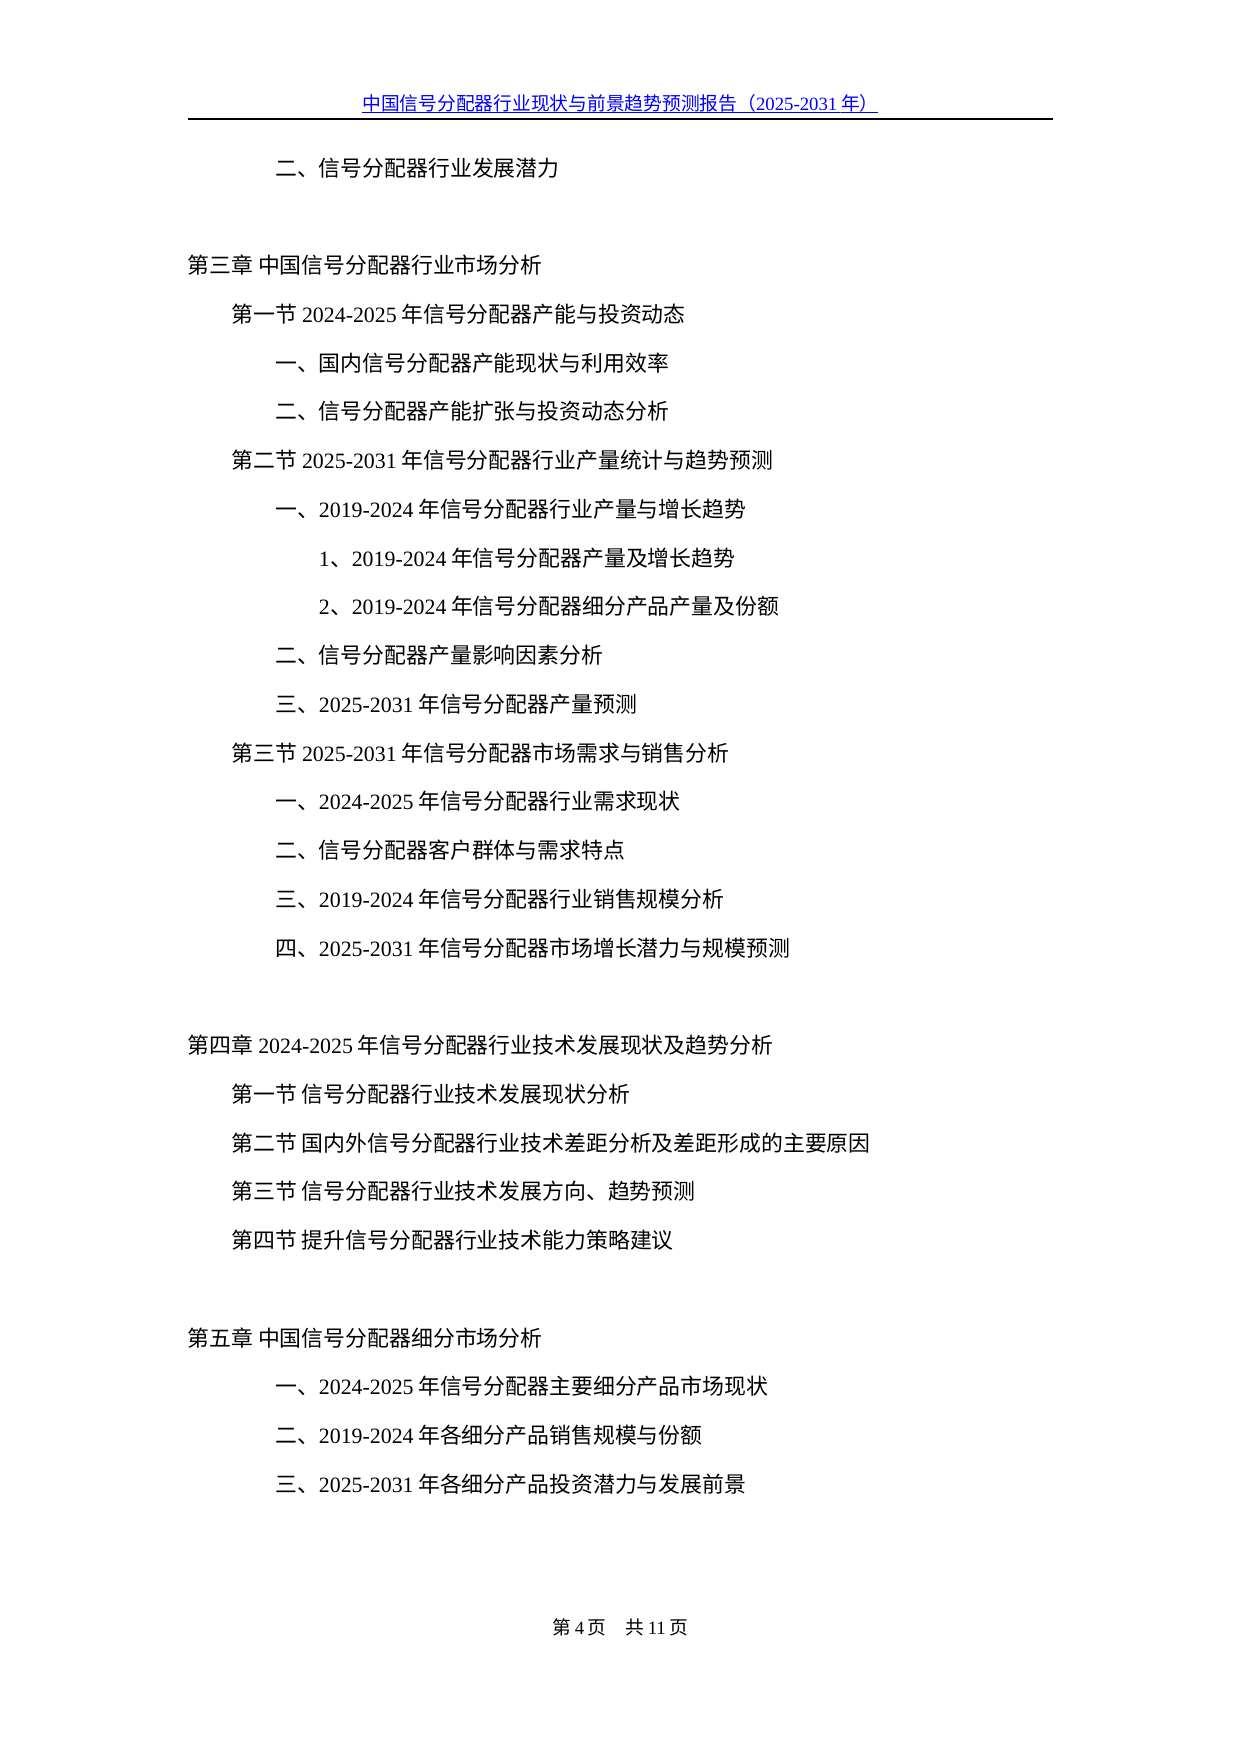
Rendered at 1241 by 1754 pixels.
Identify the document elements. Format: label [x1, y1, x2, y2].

text [187, 150, 1053, 1499]
